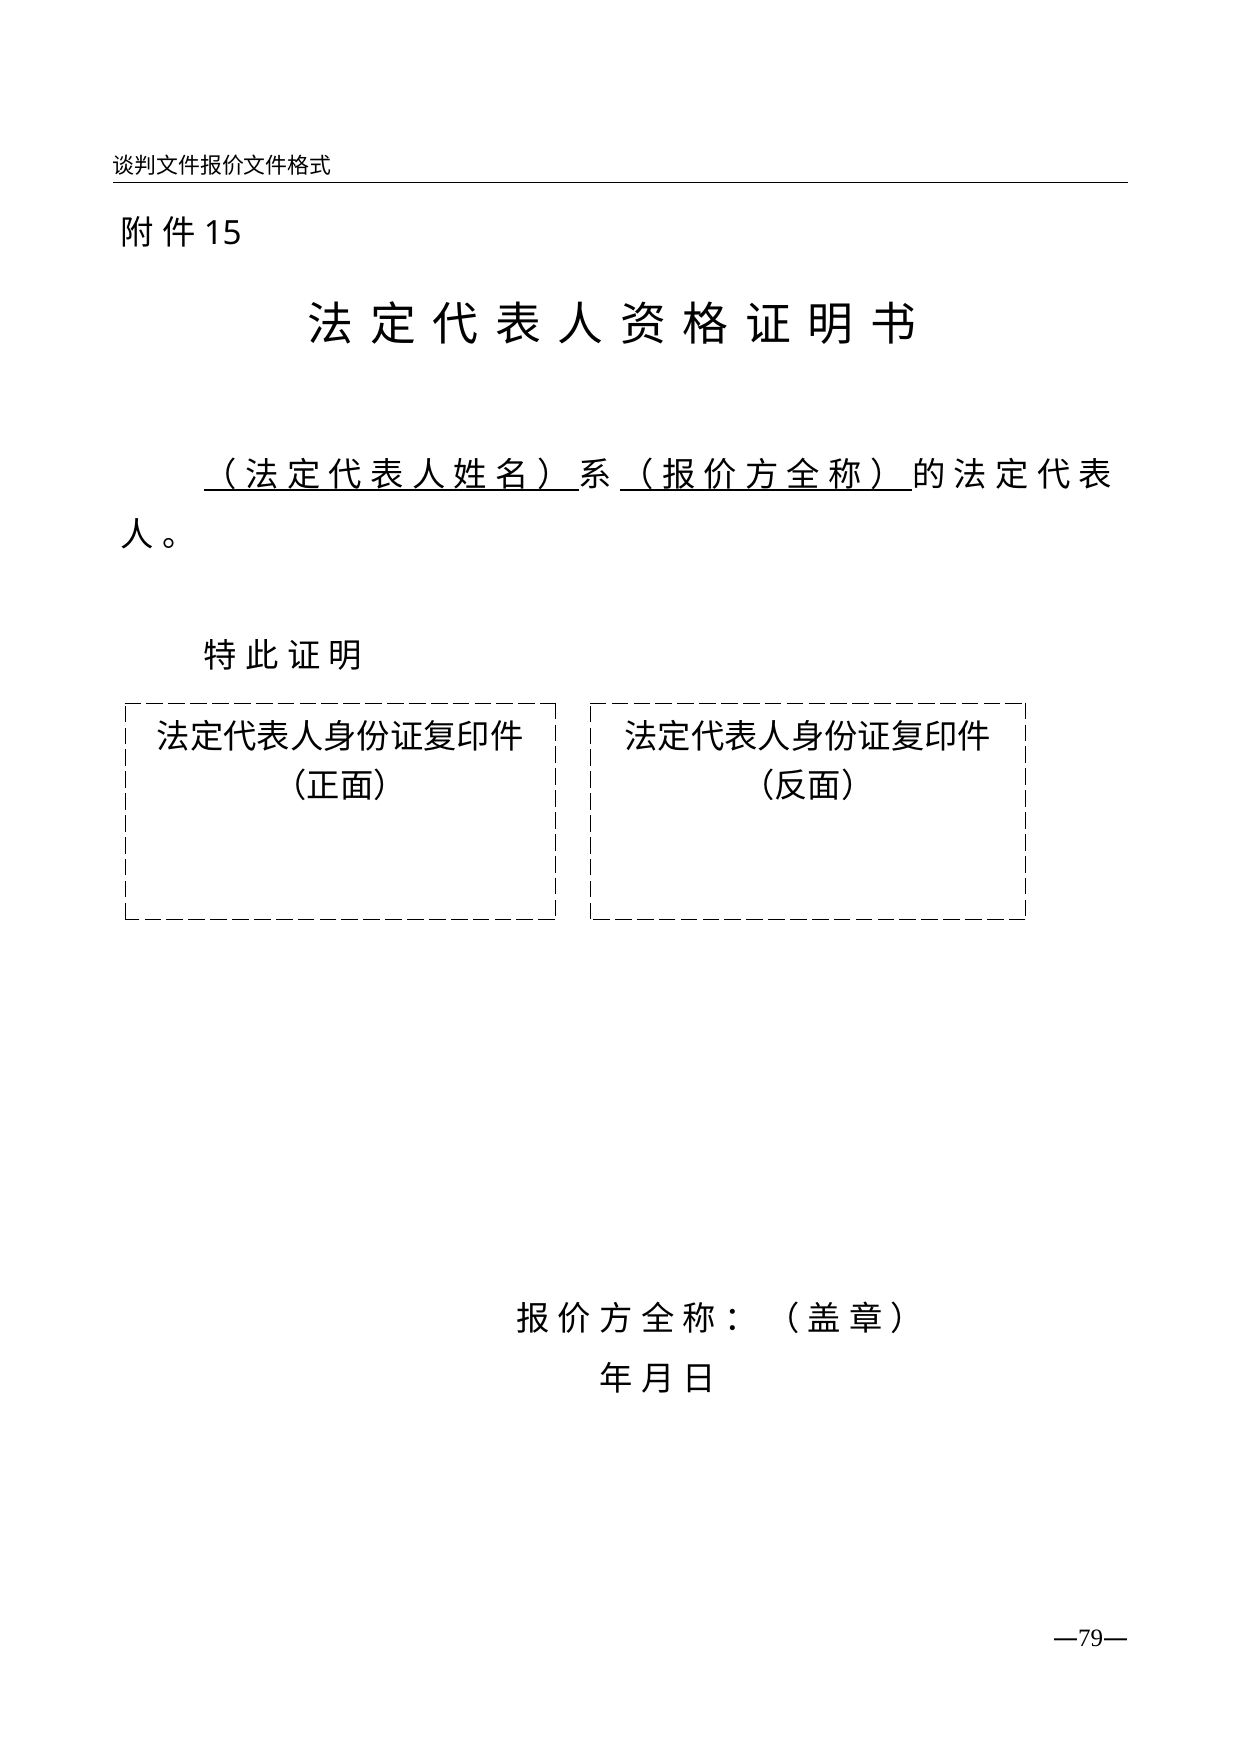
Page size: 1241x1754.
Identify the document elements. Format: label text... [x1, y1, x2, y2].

text （法定代表人姓名）系（报价方全称）的法定代表人。 [120, 441, 1120, 562]
text 法定代表人资格证明书 [120, 260, 1120, 381]
text 年月日 [120, 1346, 1120, 1406]
text 报价方全称：（盖章） [120, 1286, 1120, 1346]
text 附件15 [120, 200, 1120, 260]
text 特此证明 [120, 622, 1120, 683]
